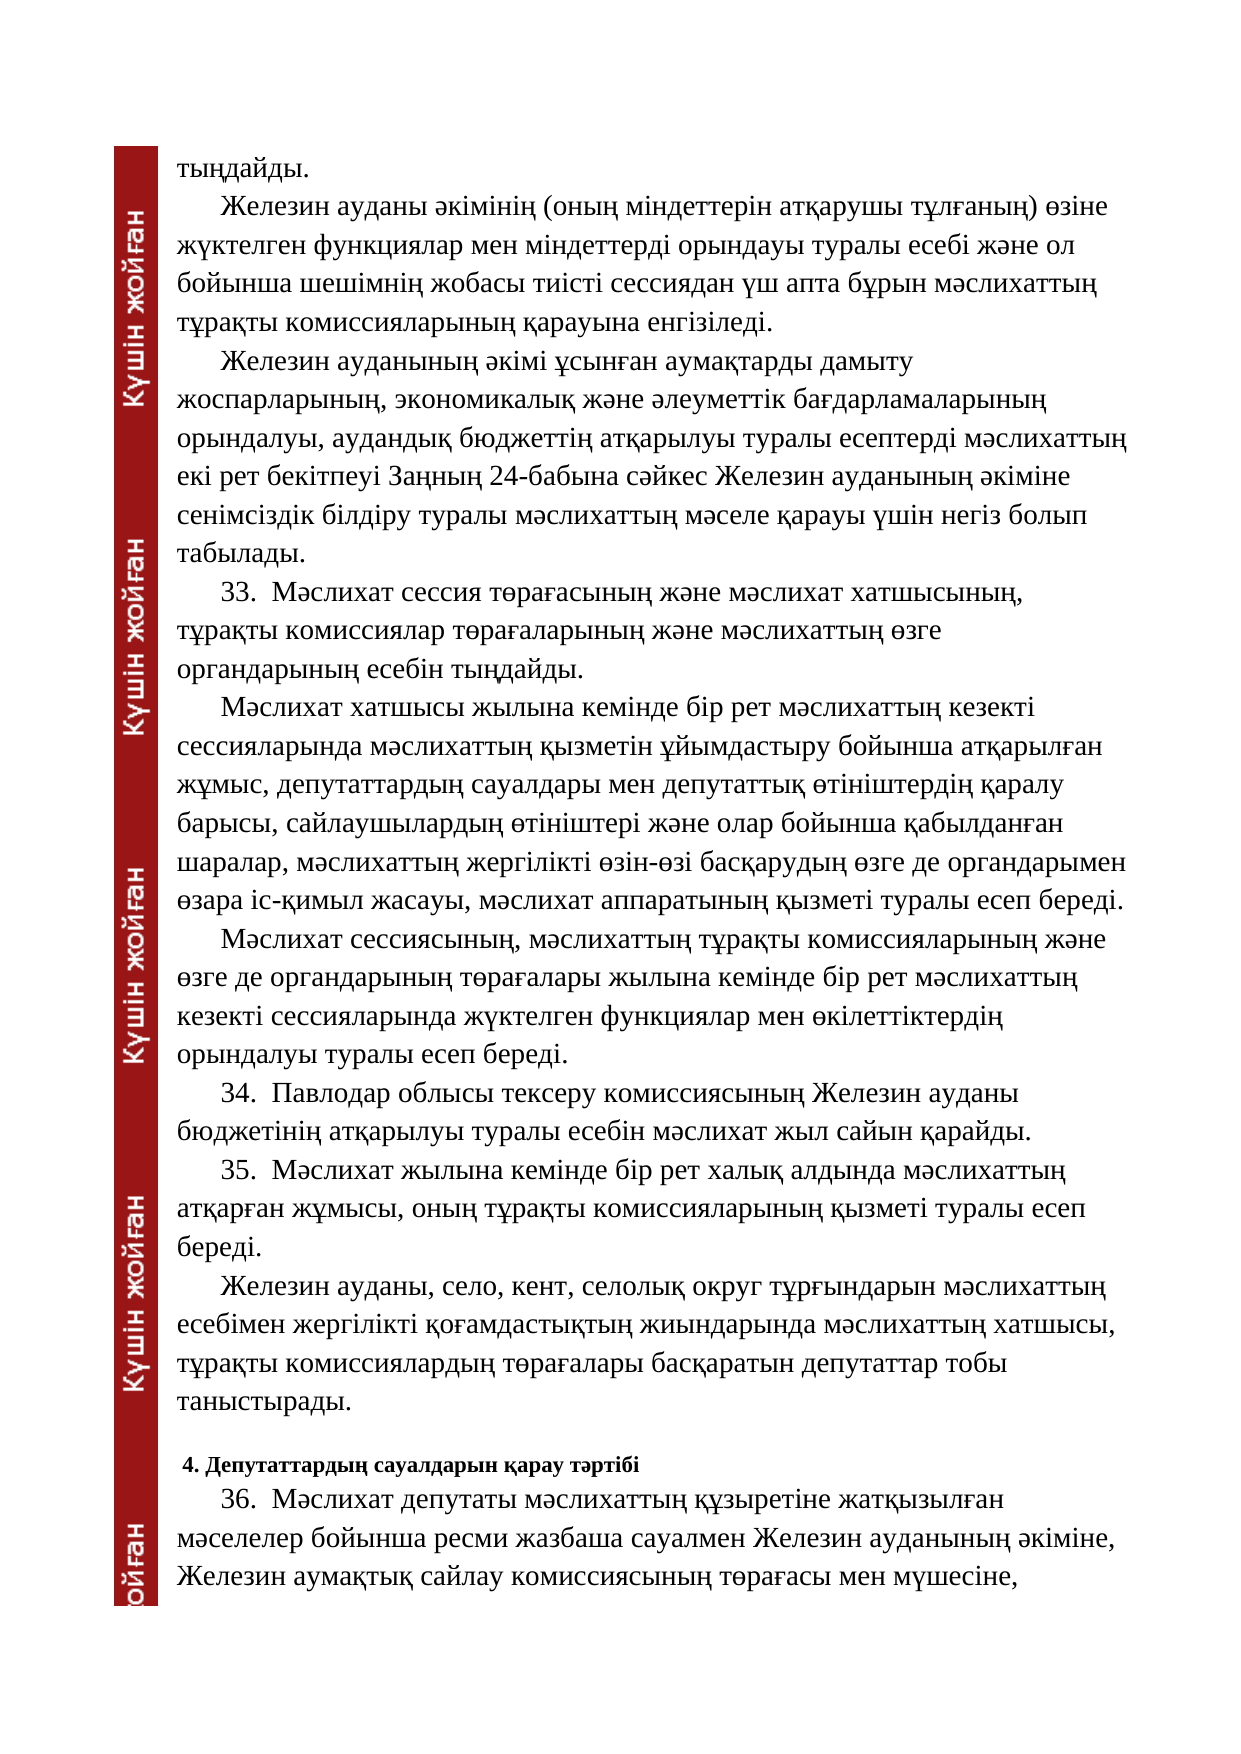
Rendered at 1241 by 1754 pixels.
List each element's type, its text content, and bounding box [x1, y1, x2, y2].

text 4. Депутаттардың сауалдарын қарау тәртібі [112, 1451, 1128, 1477]
picture [114, 1592, 158, 1606]
picture [114, 146, 158, 150]
picture [114, 1477, 158, 1481]
picture [114, 1447, 158, 1451]
